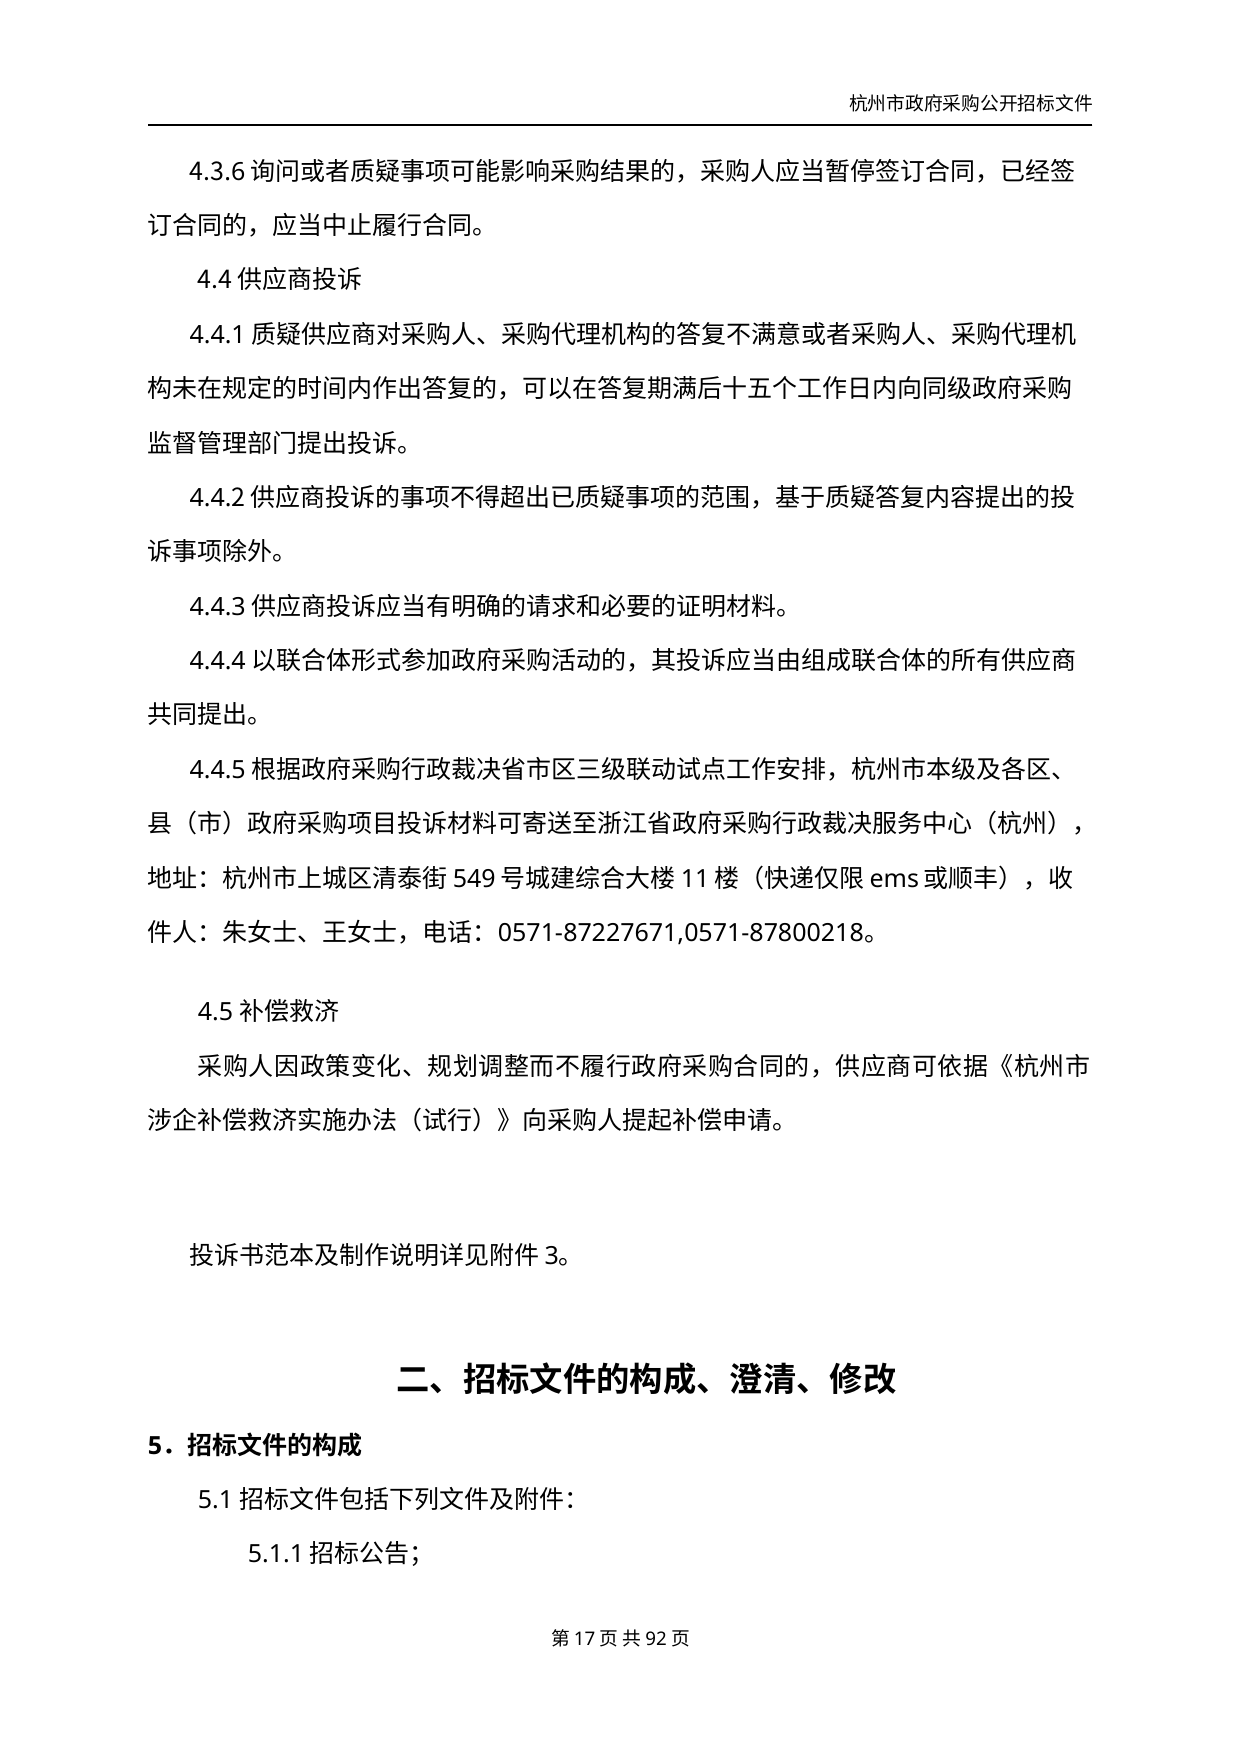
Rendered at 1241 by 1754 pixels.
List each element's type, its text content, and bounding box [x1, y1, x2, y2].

text 4.4.2供应商投诉的事项不得超出已质疑事项的范围，基于质疑答复内容提出的投诉事项除外。 [148, 477, 1092, 568]
text 4.4供应商投诉 [148, 260, 1092, 296]
text 4.4.1质疑供应商对采购人、采购代理机构的答复不满意或者采购人、采购代理机构未在规定的时间内作出答复的，可以在答复期满后十五个工作日内向同级政府采购监督管理部门提出投诉。 [148, 314, 1092, 459]
text 4.3.6询问或者质疑事项可能影响采购结果的，采购人应当暂停签订合同，已经签订合同的，应当中止履行合同。 [148, 151, 1092, 242]
text 二、招标文件的构成、澄清、修改 [148, 1353, 1092, 1401]
text 4.4.4以联合体形式参加政府采购活动的，其投诉应当由组成联合体的所有供应商共同提出。 [148, 641, 1092, 731]
text 4.5 补偿救济 [148, 992, 1092, 1028]
text 4.4.5根据政府采购行政裁决省市区三级联动试点工作安排，杭州市本级及各区、县（市）政府采购项目投诉材料可寄送至浙江省政府采购行政裁决服务中心（杭州），地址：杭州市上城区清泰街549号城建综合大楼11楼（快递仅限ems或顺丰），收件人：朱女士、王女士，电话：0571-87227671,0571-87800218。 [148, 749, 1092, 949]
text 5.1 招标文件包括下列文件及附件： [148, 1479, 1092, 1516]
text 4.4.3供应商投诉应当有明确的请求和必要的证明材料。 [148, 586, 1092, 622]
text 5．招标文件的构成 [148, 1425, 1092, 1461]
text 投诉书范本及制作说明详见附件3。 [148, 1235, 1092, 1271]
text 采购人因政策变化、规划调整而不履行政府采购合同的，供应商可依据《杭州市涉企补偿救济实施办法（试行）》向采购人提起补偿申请。 [148, 1046, 1092, 1137]
text 5.1.1招标公告； [148, 1534, 1092, 1570]
